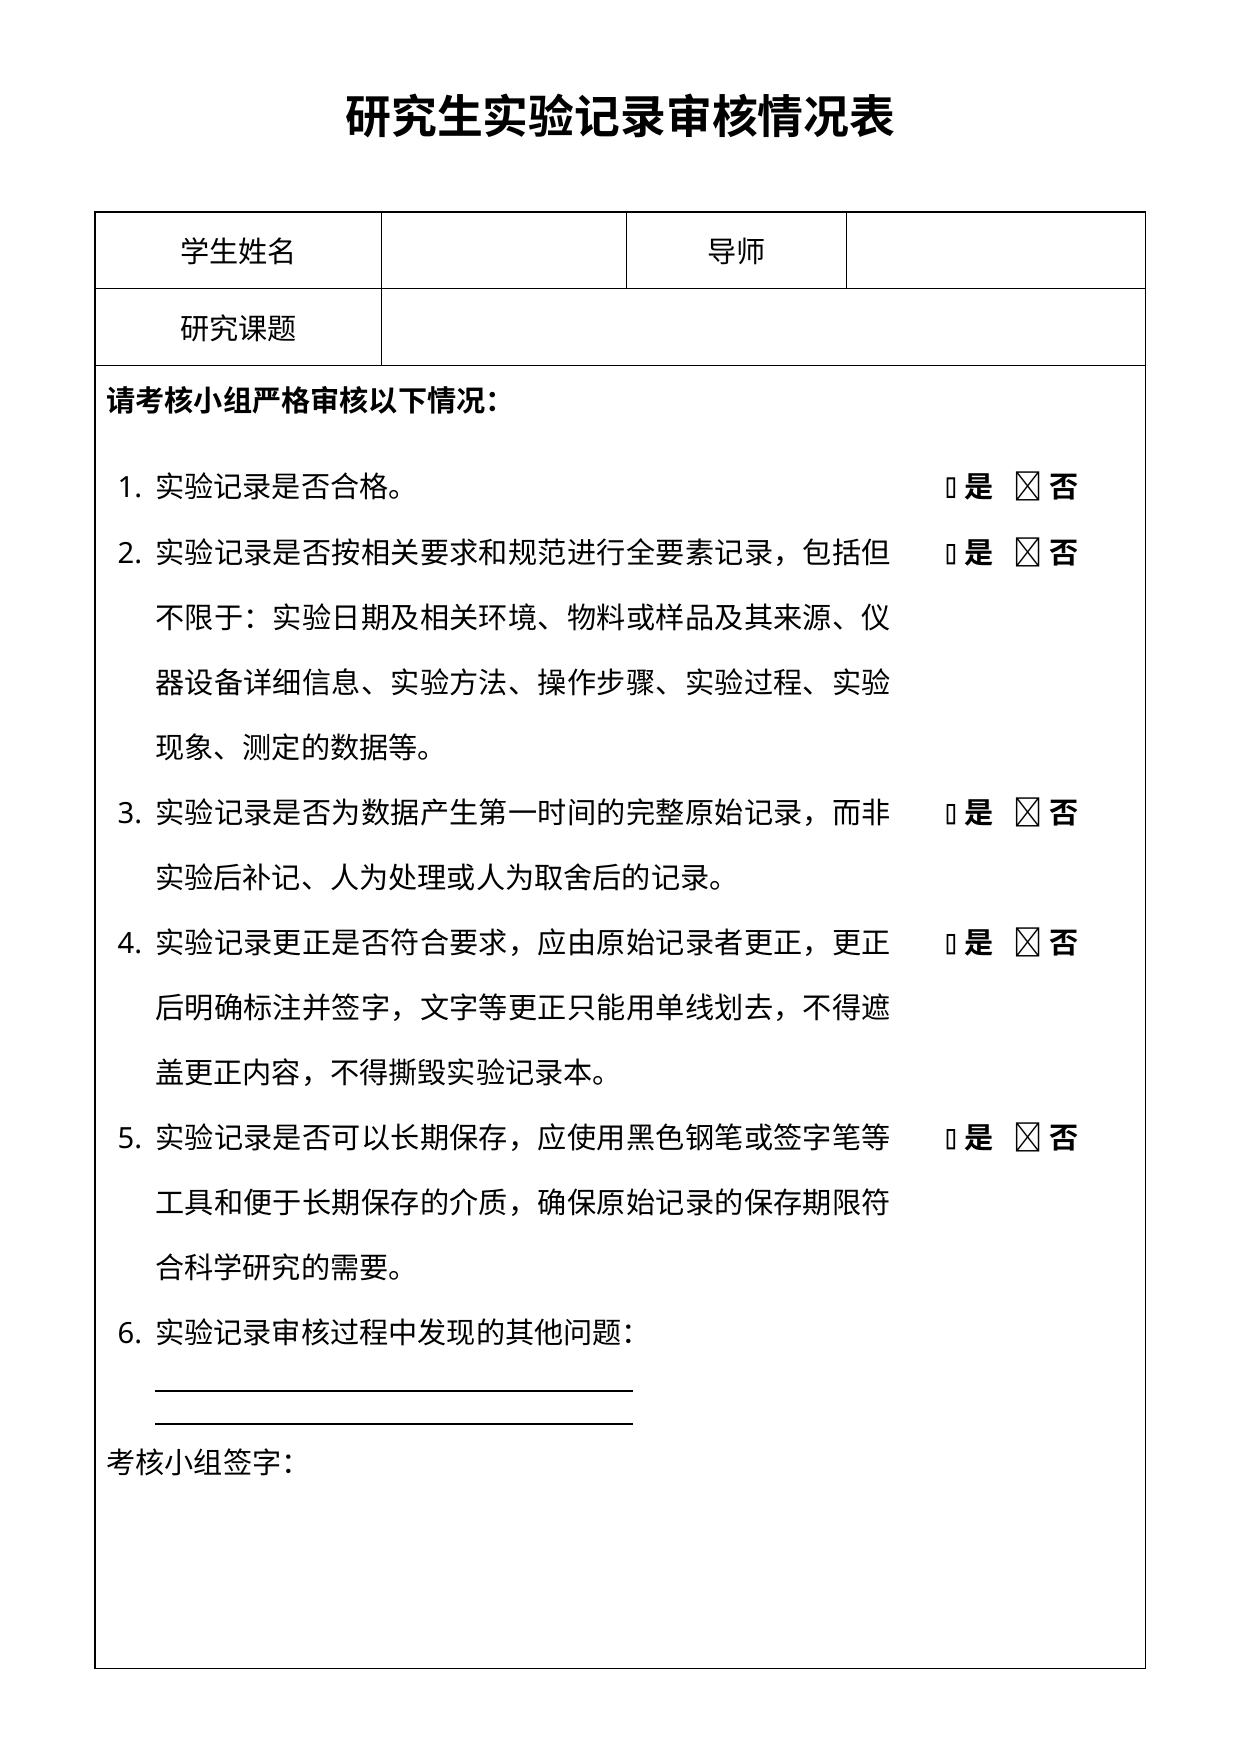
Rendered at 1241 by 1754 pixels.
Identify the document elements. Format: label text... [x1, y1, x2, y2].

table_header [382, 213, 626, 288]
table_header 导师 [627, 213, 846, 288]
table_cell 研究课题 [96, 289, 381, 365]
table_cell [96, 366, 1145, 1668]
table_cell [382, 289, 1145, 365]
text 研究生实验记录审核情况表 [94, 64, 1146, 162]
table_header 学生姓名 [96, 213, 381, 288]
table_header [847, 213, 1145, 288]
